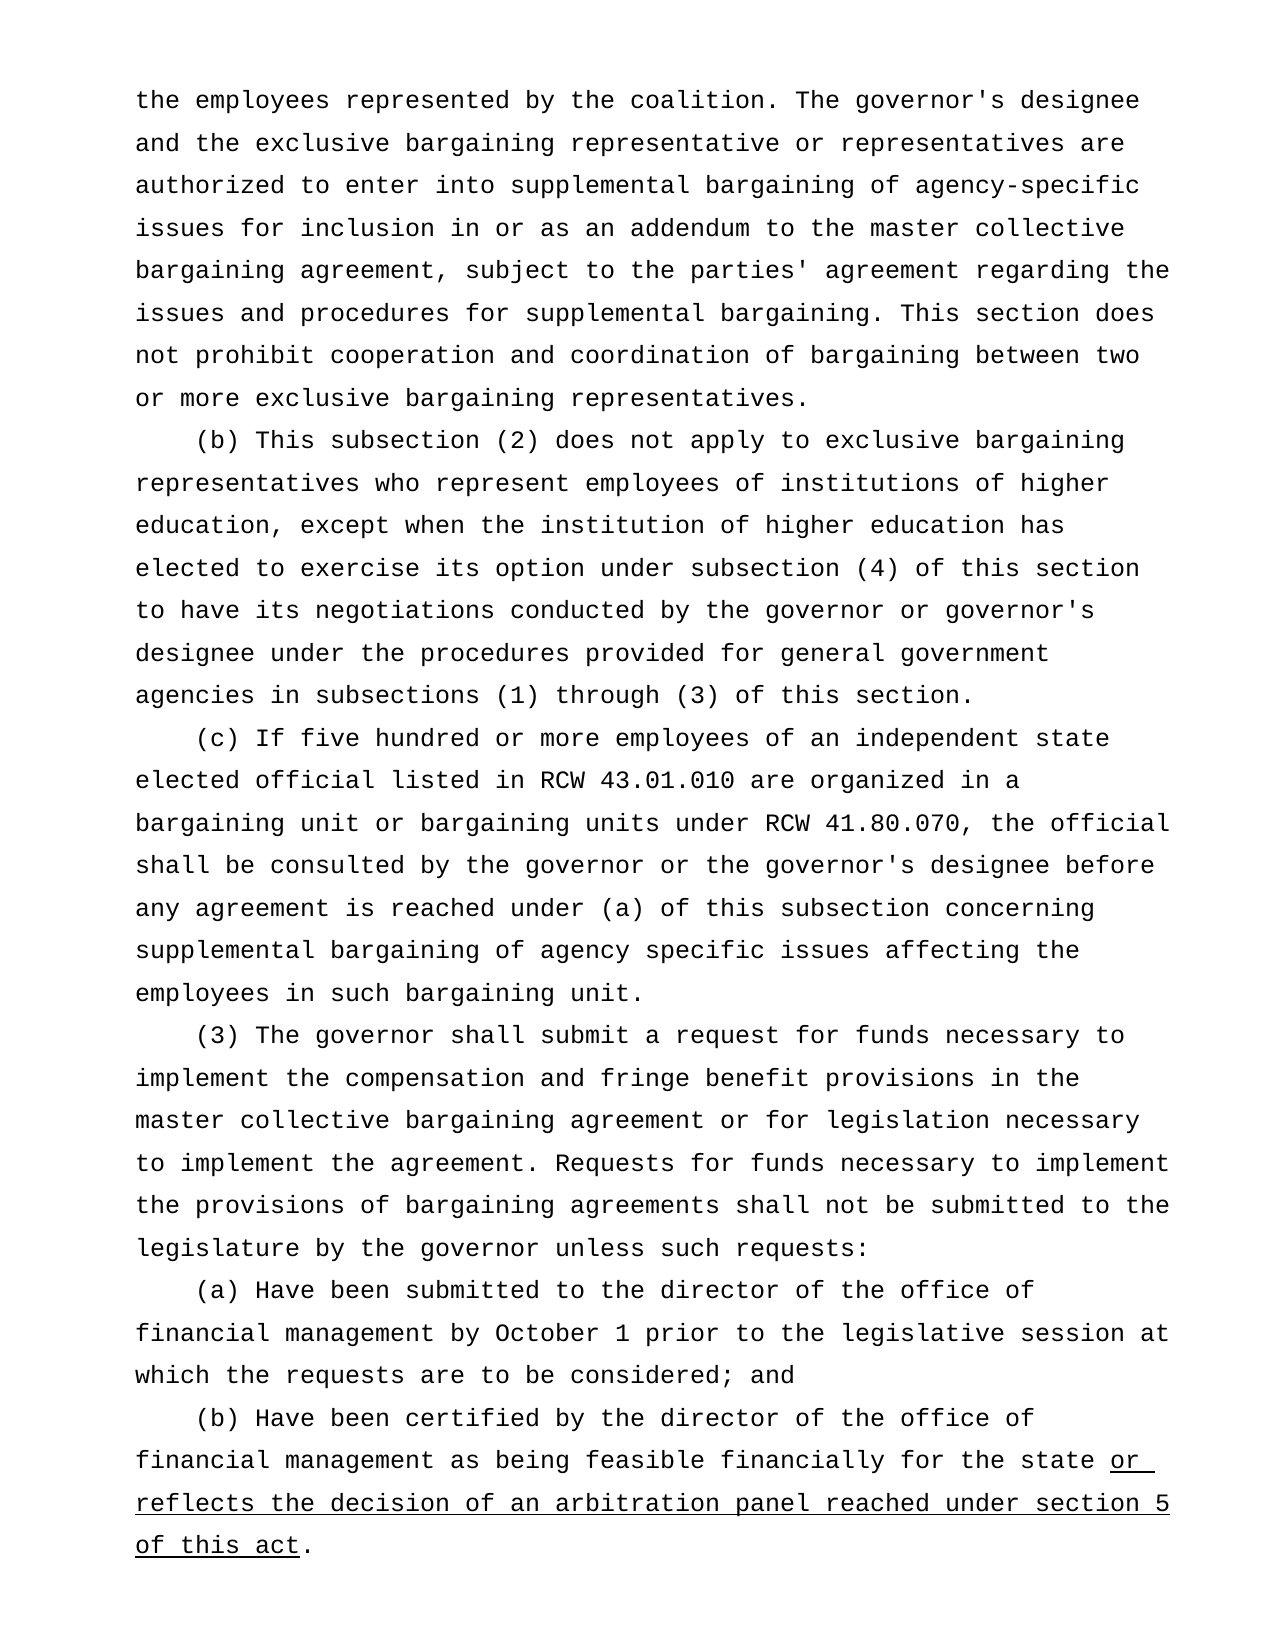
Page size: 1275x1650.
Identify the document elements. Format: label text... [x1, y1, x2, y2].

text (b) Have been certified by the director of the office of financial management as being feasible financially for the state or reflects the decision of an arbitration panel reached under section 5 of this act. [135, 1392, 1170, 1514]
text (3) The governor shall submit a request for funds necessary to implement the compensation and fringe benefit provisions in the master collective bargaining agreement or for legislation necessary to implement the agreement. Requests for funds necessary to implement the provisions of bargaining agreements shall not be submitted to the legislature by the governor unless such requests: [135, 1010, 1170, 1265]
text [135, 75, 1170, 415]
text (a) Have been submitted to the director of the office of financial management by October 1 prior to the legislative session at which the requests are to be considered; and [135, 1265, 1170, 1392]
text (b) This subsection (2) does not apply to exclusive bargaining representatives who represent employees of institutions of higher education, except when the institution of higher education has elected to exercise its option under subsection (4) of this section to have its negotiations conducted by the governor or governor's designee under the procedures provided for general government agencies in subsections (1) through (3) of this section. [135, 415, 1170, 712]
text (c) If five hundred or more employees of an independent state elected official listed in RCW 43.01.010 are organized in a bargaining unit or bargaining units under RCW 41.80.070, the official shall be consulted by the governor or the governor's designee before any agreement is reached under (a) of this subsection concerning supplemental bargaining of agency specific issues affecting the employees in such bargaining unit. [135, 712, 1170, 1010]
text (b) Have been certified by the director of the office of financial management as being feasible financially for the state or reflects the decision of an arbitration panel reached under section 5 of this act. [135, 1515, 1170, 1562]
